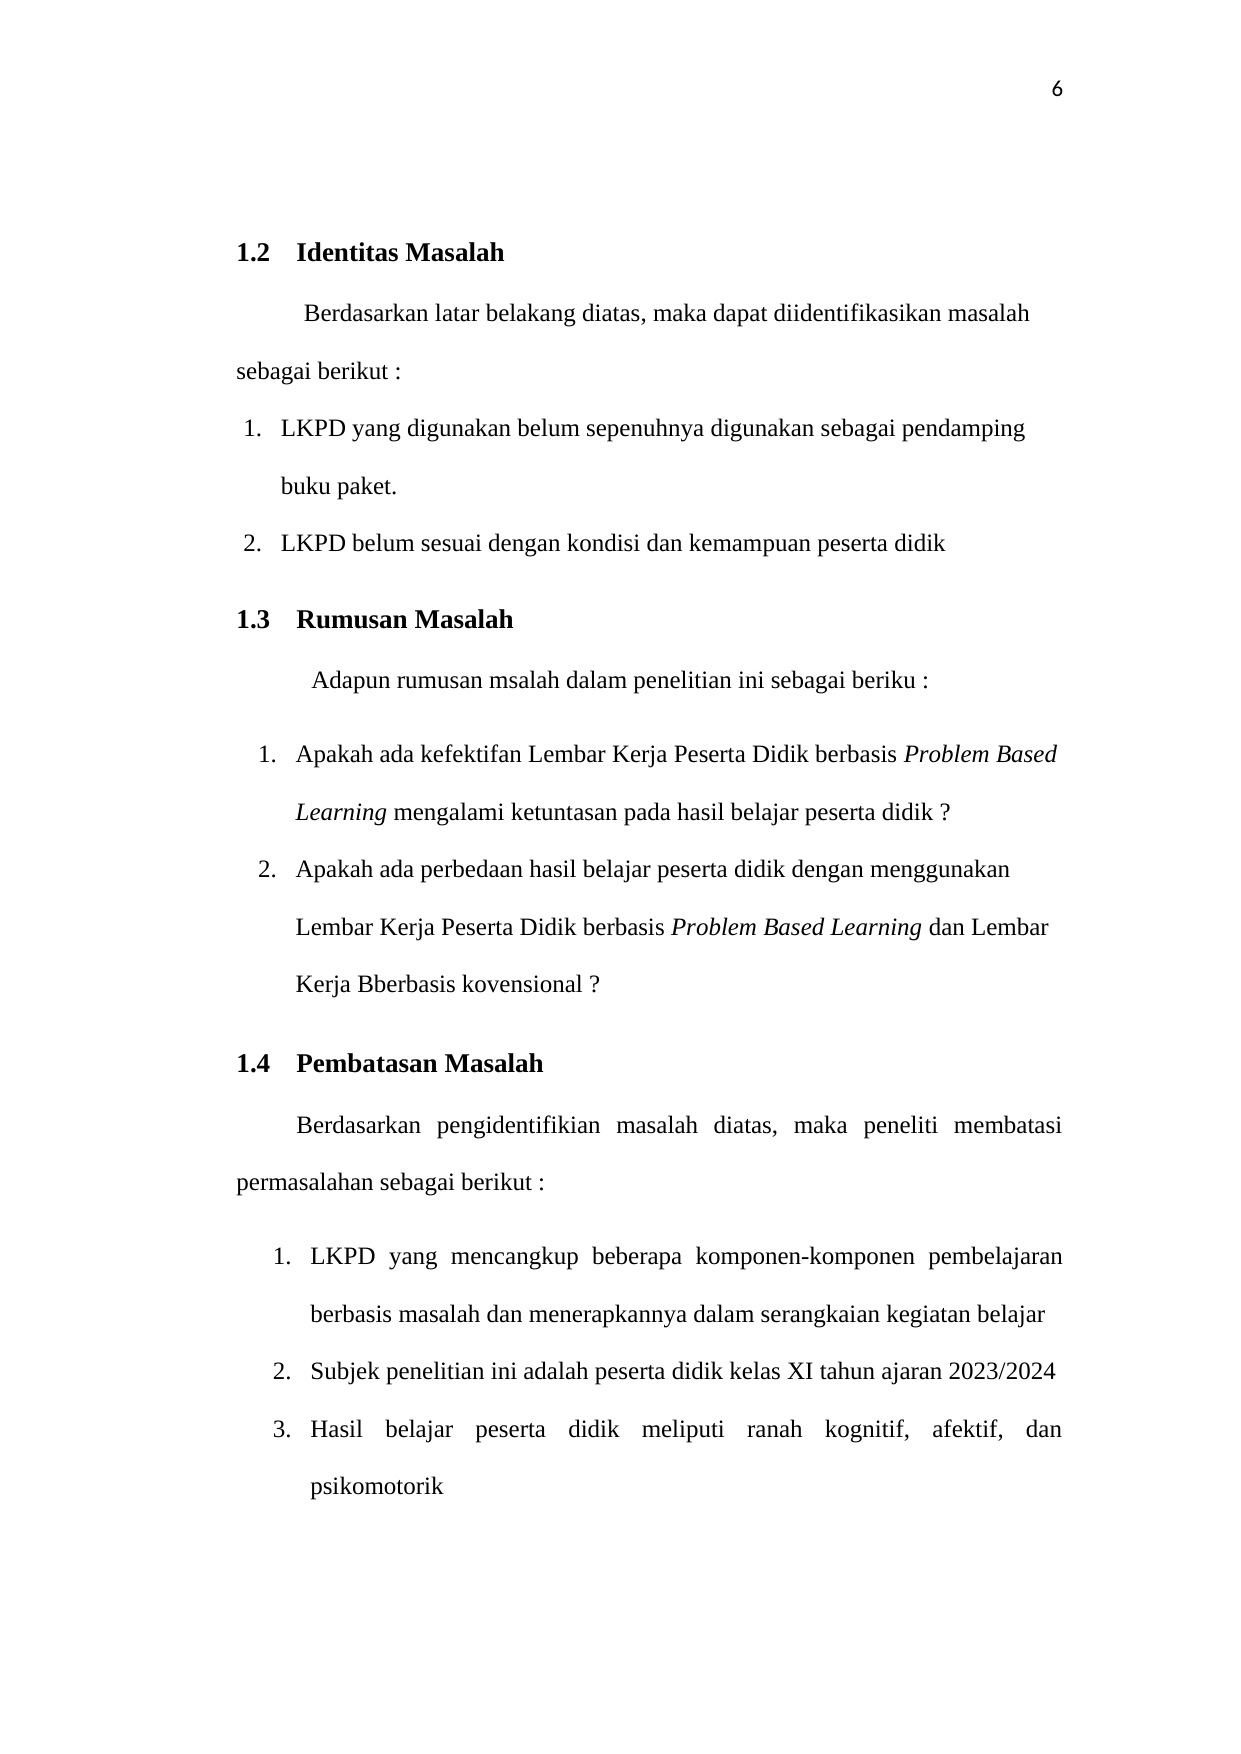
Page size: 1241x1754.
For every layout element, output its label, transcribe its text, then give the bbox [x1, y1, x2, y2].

subtitle Rumusan Masalah [236, 603, 1063, 634]
list LKPD belum sesuai dengan kondisi dan kemampuan peserta didik [243, 528, 1063, 557]
list Subjek penelitian ini adalah peserta didik kelas XI tahun ajaran 2023/2024 [273, 1356, 1063, 1385]
list Apakah ada perbedaan hasil belajar peserta didik dengan menggunakan Lembar Kerja Peserta Didik berbasis Problem Based Learning dan Lembar Kerja Bberbasis kovensional ? [258, 854, 1063, 998]
subtitle Identitas Masalah [236, 236, 1063, 267]
list LKPD yang digunakan belum sepenuhnya digunakan sebagai pendamping buku paket. [243, 413, 1063, 500]
subtitle Pembatasan Masalah [236, 1047, 1063, 1079]
list Hasil belajar peserta didik meliputi ranah kognitif, afektif, dan psikomotorik [273, 1414, 1063, 1500]
list LKPD yang mencangkup beberapa komponen-komponen pembelajaran berbasis masalah dan menerapkannya dalam serangkaian kegiatan belajar [273, 1241, 1063, 1328]
text Berdasarkan pengidentifikian masalah diatas, maka peneliti membatasi permasalahan sebagai berikut : [236, 1110, 1063, 1196]
text Adapun rumusan msalah dalam penelitian ini sebagai beriku : [311, 665, 1063, 694]
list Apakah ada kefektifan Lembar Kerja Peserta Didik berbasis Problem Based Learning mengalami ketuntasan pada hasil belajar peserta didik ? [258, 739, 1063, 825]
list Berdasarkan latar belakang diatas, maka dapat diidentifikasikan masalah sebagai berikut : [236, 298, 1063, 385]
